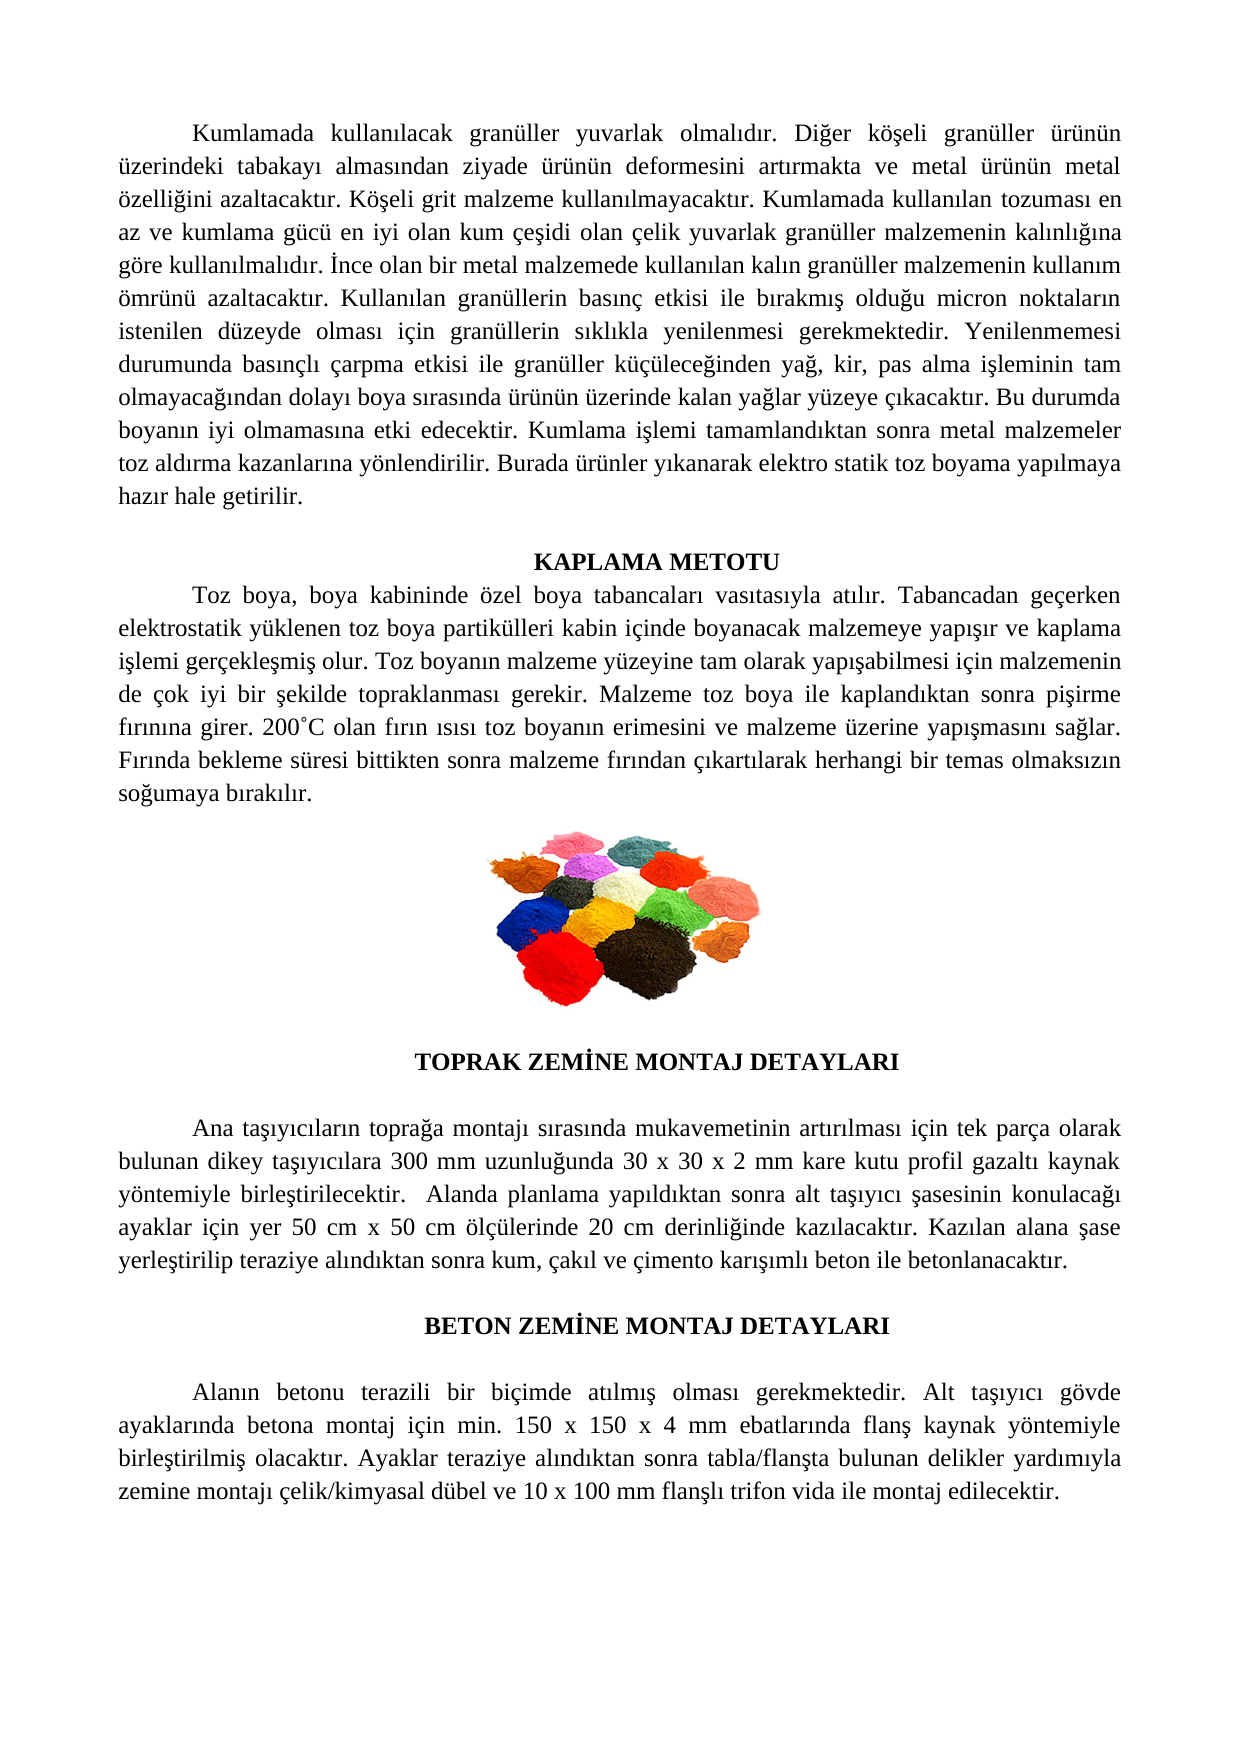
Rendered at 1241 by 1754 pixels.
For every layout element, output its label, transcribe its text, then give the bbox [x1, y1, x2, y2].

text Alanın betonu terazili bir biçimde atılmış olması gerekmektedir. Alt taşıyıcı gövde ayaklarında betona montaj için min. 150 x 150 x 4 mm ebatlarında flanş kaynak yöntemiyle birleştirilmiş olacaktır. Ayaklar teraziye alındıktan sonra tabla/flanşta bulunan delikler yardımıyla zemine montajı çelik/kimyasal dübel ve 10 x 100 mm flanşlı trifon vida ile montaj edilecektir. [118, 1377, 1122, 1505]
text Kumlamada kullanılacak granüller yuvarlak olmalıdır. Diğer köşeli granüller ürünün üzerindeki tabakayı almasından ziyade ürünün deformesini artırmakta ve metal ürünün metal özelliğini azaltacaktır. Köşeli grit malzeme kullanılmayacaktır. Kumlamada kullanılan tozuması en az ve kumlama gücü en iyi olan kum çeşidi olan çelik yuvarlak granüller malzemenin kalınlığına göre kullanılmalıdır. İnce olan bir metal malzemede kullanılan kalın granüller malzemenin kullanım ömrünü azaltacaktır. Kullanılan granüllerin basınç etkisi ile bırakmış olduğu micron noktaların istenilen düzeyde olması için granüllerin sıklıkla yenilenmesi gerekmektedir. Yenilenmemesi durumunda basınçlı çarpma etkisi ile granüller küçüleceğinden yağ, kir, pas alma işleminin tam olmayacağından dolayı boya sırasında ürünün üzerinde kalan yağlar yüzeye çıkacaktır. Bu durumda boyanın iyi olmamasına etki edecektir. Kumlama işlemi tamamlandıktan sonra metal malzemeler toz aldırma kazanlarına yönlendirilir. Burada ürünler yıkanarak elektro statik toz boyama yapılmaya hazır hale getirilir. [118, 118, 1122, 510]
text KAPLAMA METOTU [118, 547, 1122, 576]
text BETON ZEMİNE MONTAJ DETAYLARI [118, 1311, 1122, 1339]
text Ana taşıyıcıların toprağa montajı sırasında mukavemetinin artırılması için tek parça olarak bulunan dikey taşıyıcılara 300 mm uzunluğunda 30 x 30 x 2 mm kare kutu profil gazaltı kaynak yöntemiyle birleştirilecektir. Alanda planlama yapıldıktan sonra alt taşıyıcı şasesinin konulacağı ayaklar için yer 50 cm x 50 cm ölçülerinde 20 cm derinliğinde kazılacaktır. Kazılan alana şase yerleştirilip teraziye alındıktan sonra kum, çakıl ve çimento karışımlı beton ile betonlanacaktır. [118, 1113, 1122, 1273]
text TOPRAK ZEMİNE MONTAJ DETAYLARI [118, 1047, 1122, 1075]
picture [475, 811, 765, 1010]
text Toz boya, boya kabininde özel boya tabancaları vasıtasıyla atılır. Tabancadan geçerken elektrostatik yüklenen toz boya partikülleri kabin içinde boyanacak malzemeye yapışır ve kaplama işlemi gerçekleşmiş olur. Toz boyanın malzeme yüzeyine tam olarak yapışabilmesi için malzemenin de çok iyi bir şekilde topraklanması gerekir. Malzeme toz boya ile kaplandıktan sonra pişirme fırınına girer. 200˚C olan fırın ısısı toz boyanın erimesini ve malzeme üzerine yapışmasını sağlar. Fırında bekleme süresi bittikten sonra malzeme fırından çıkartılarak herhangi bir temas olmaksızın soğumaya bırakılır. [118, 580, 1122, 807]
